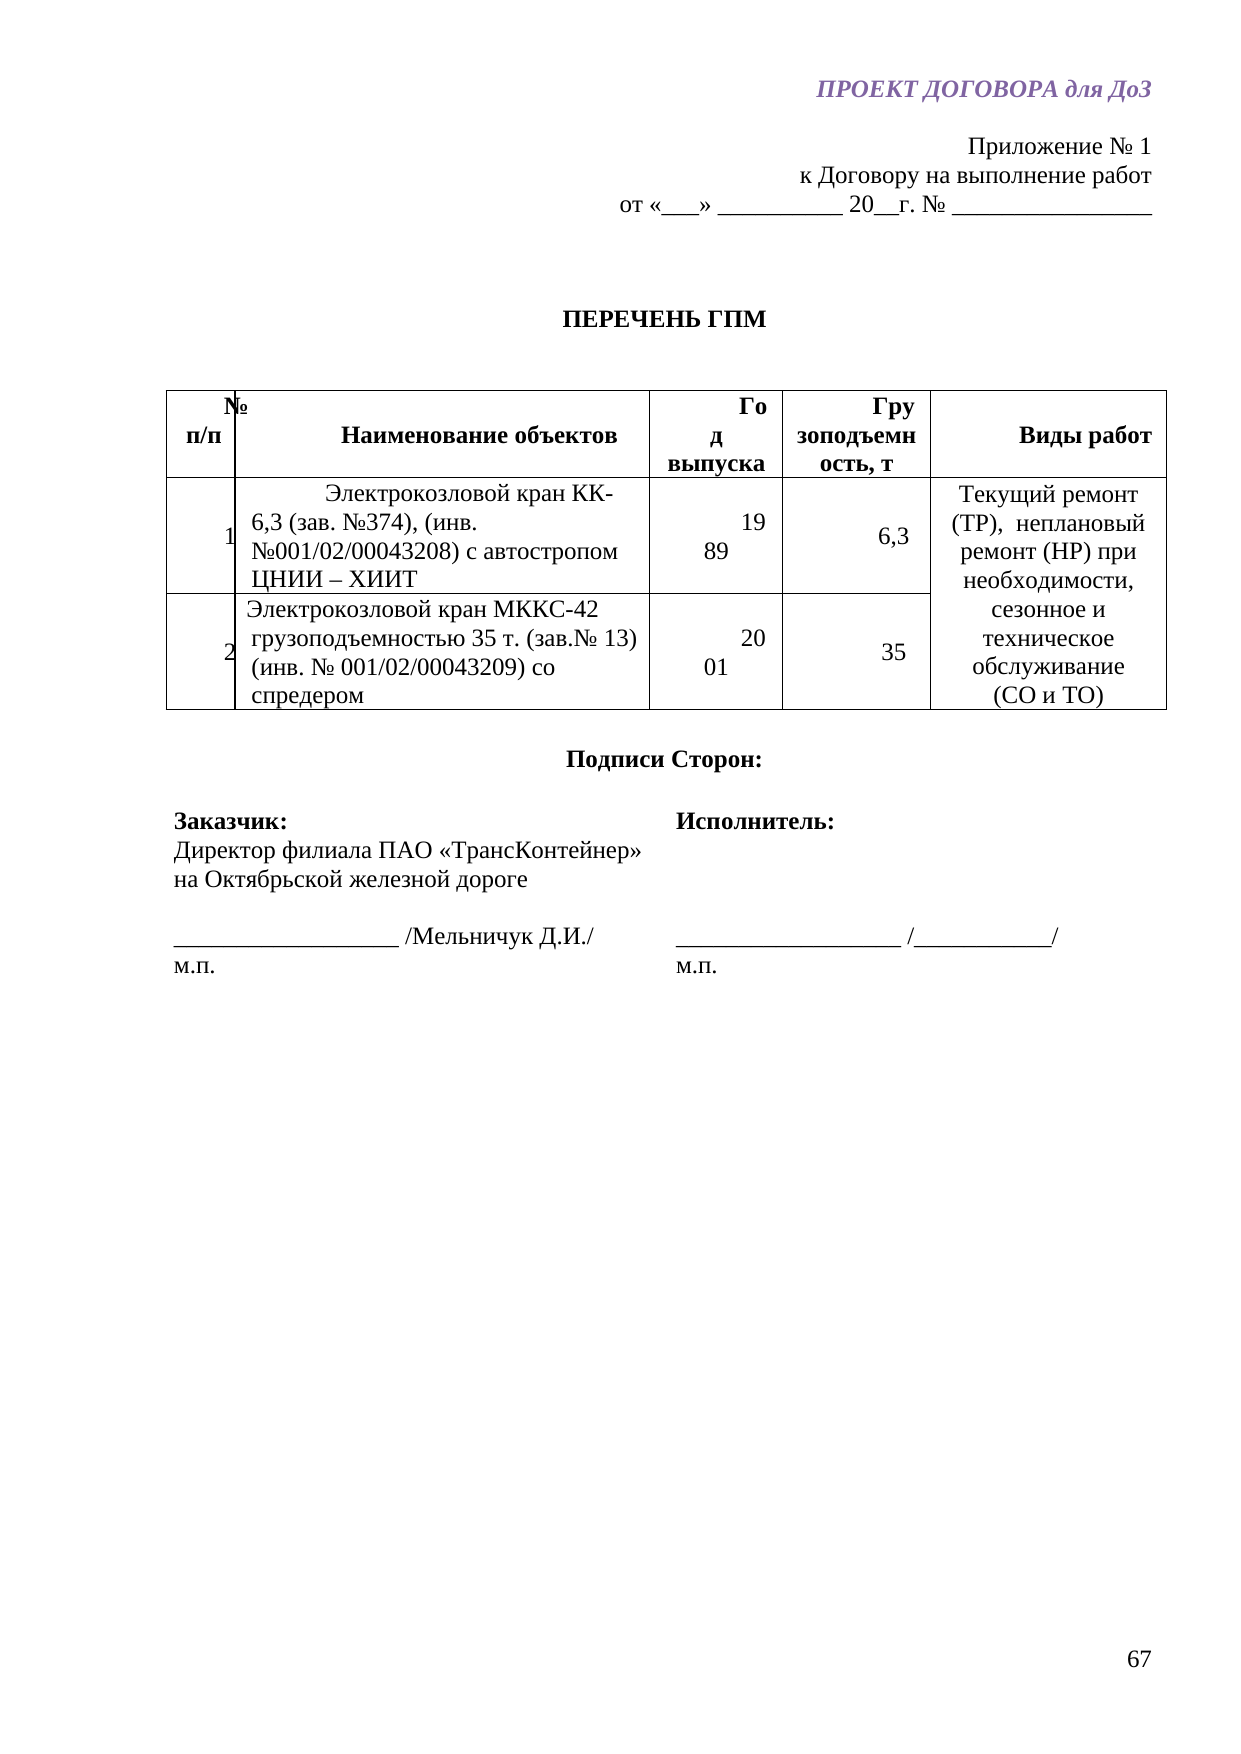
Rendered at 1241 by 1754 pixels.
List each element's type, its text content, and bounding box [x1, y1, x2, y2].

table_cell 1 [167, 478, 234, 593]
table_cell Электрокозловой кран МККС-42 грузоподъемностью 35 т. (зав.№ 13) (инв. № 001/02/00043209) со спредером [236, 594, 649, 709]
table_header Год выпуска [650, 391, 782, 477]
table_cell 35 [783, 594, 930, 709]
table_cell 6,3 [783, 478, 930, 593]
table_cell 2 [167, 594, 234, 709]
table_header Виды работ [931, 391, 1166, 477]
text Приложение № 1 [177, 131, 1152, 160]
table_cell 1989 [650, 478, 782, 593]
text к Договору на выполнение работ [177, 160, 1152, 189]
table_cell 2001 [650, 594, 782, 709]
table_header Грузоподъемность, т [783, 391, 930, 477]
table_cell Текущий ремонт (ТР), неплановый ремонт (НР) при необходимости, сезонное и техническое обслуживание (СО и ТО) [931, 478, 1166, 709]
table_cell Электрокозловой кран КК-6,3 (зав. №374), (инв. №001/02/00043208) с автостропом ЦНИИ – ХИИТ [236, 478, 649, 593]
text ПЕРЕЧЕНЬ ГПМ [177, 304, 1152, 332]
table_header Исполнитель: __________________ /___________/ м.п. [665, 806, 1167, 979]
table_header Заказчик: Директор филиала ПАО «ТрансКонтейнер» на Октябрьской железной дороге __________________ /Мельничук Д.И./ м.п. [163, 806, 664, 979]
text Подписи Сторон: [177, 744, 1152, 773]
table_header № п/п [167, 391, 234, 477]
table_header Наименование объектов [236, 391, 649, 477]
text от «___» __________ 20__г. № ________________ [177, 189, 1152, 217]
